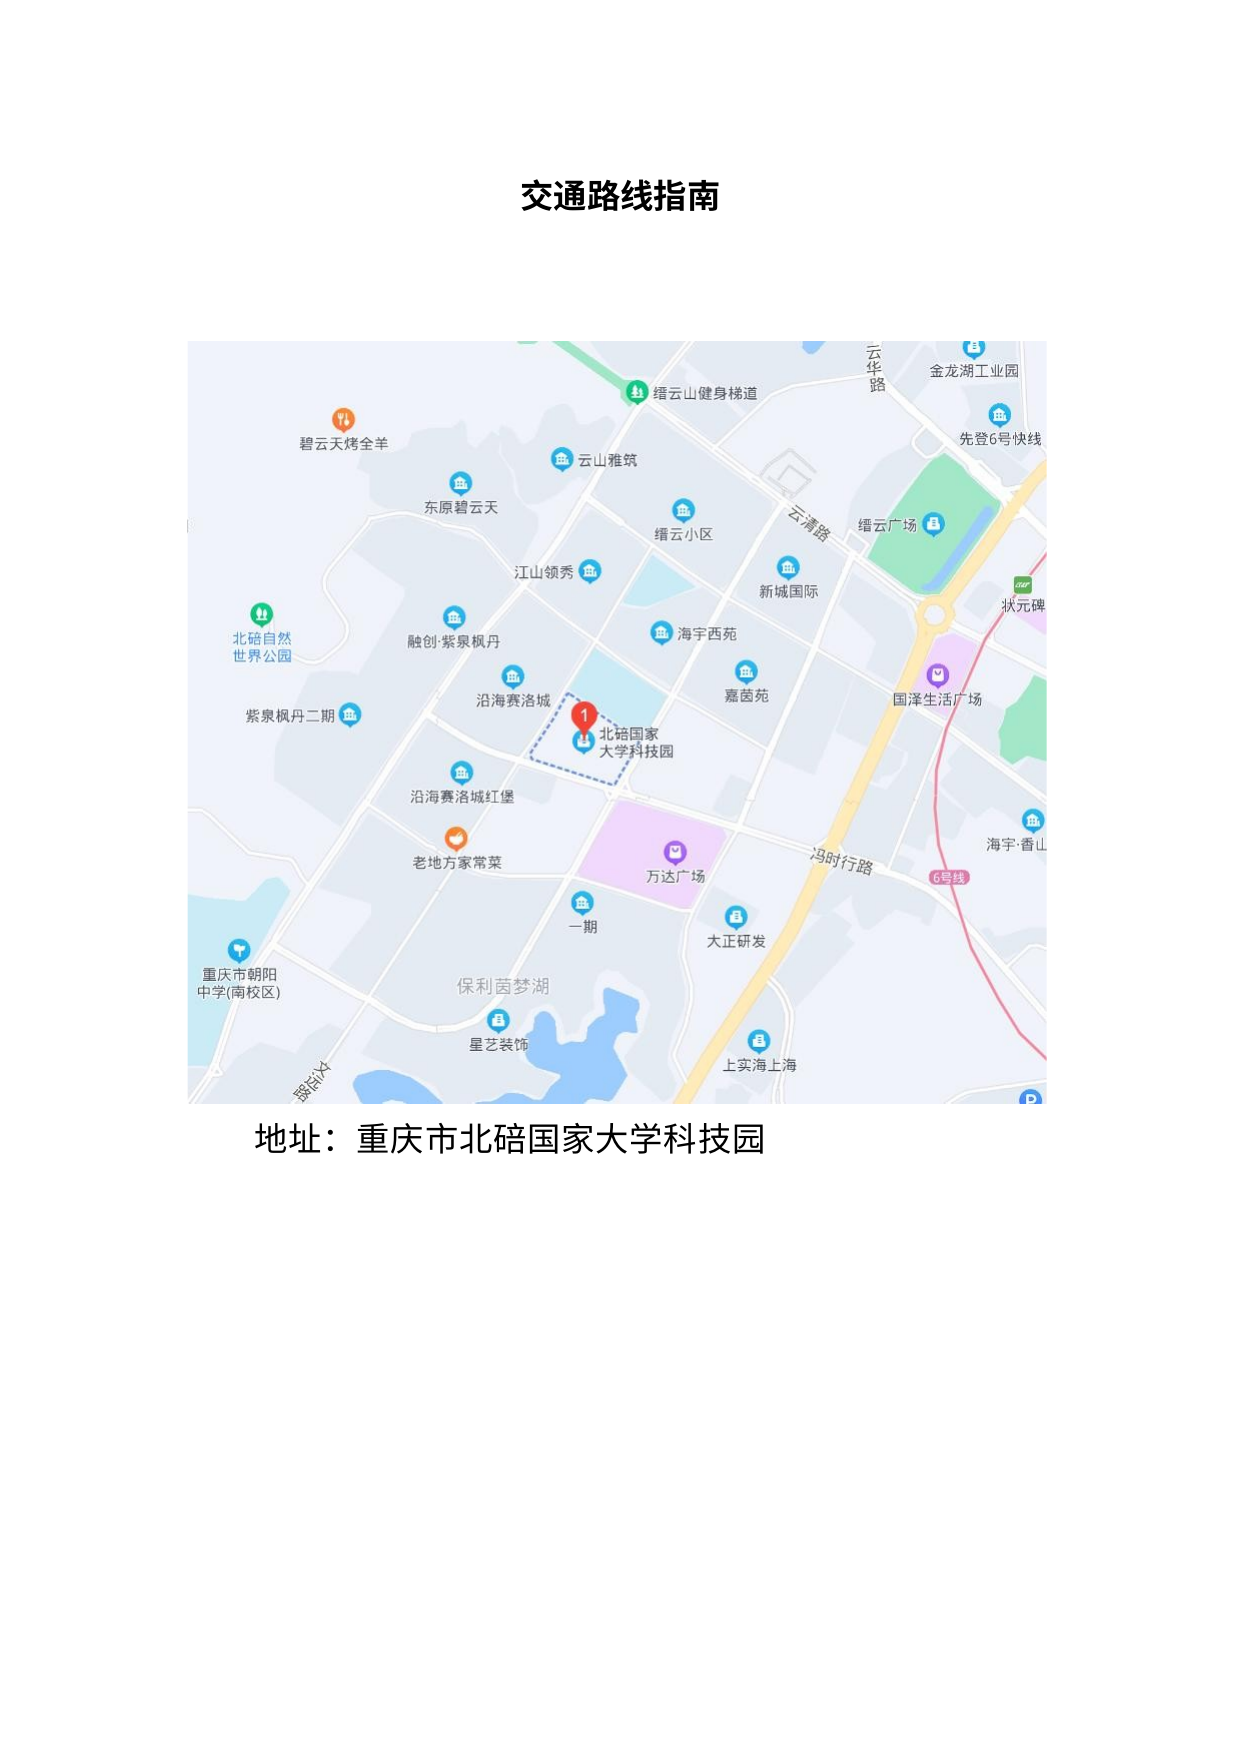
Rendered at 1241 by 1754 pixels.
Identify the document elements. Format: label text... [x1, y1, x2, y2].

text 交通路线指南 [187, 162, 1053, 227]
picture [187, 341, 1047, 1104]
